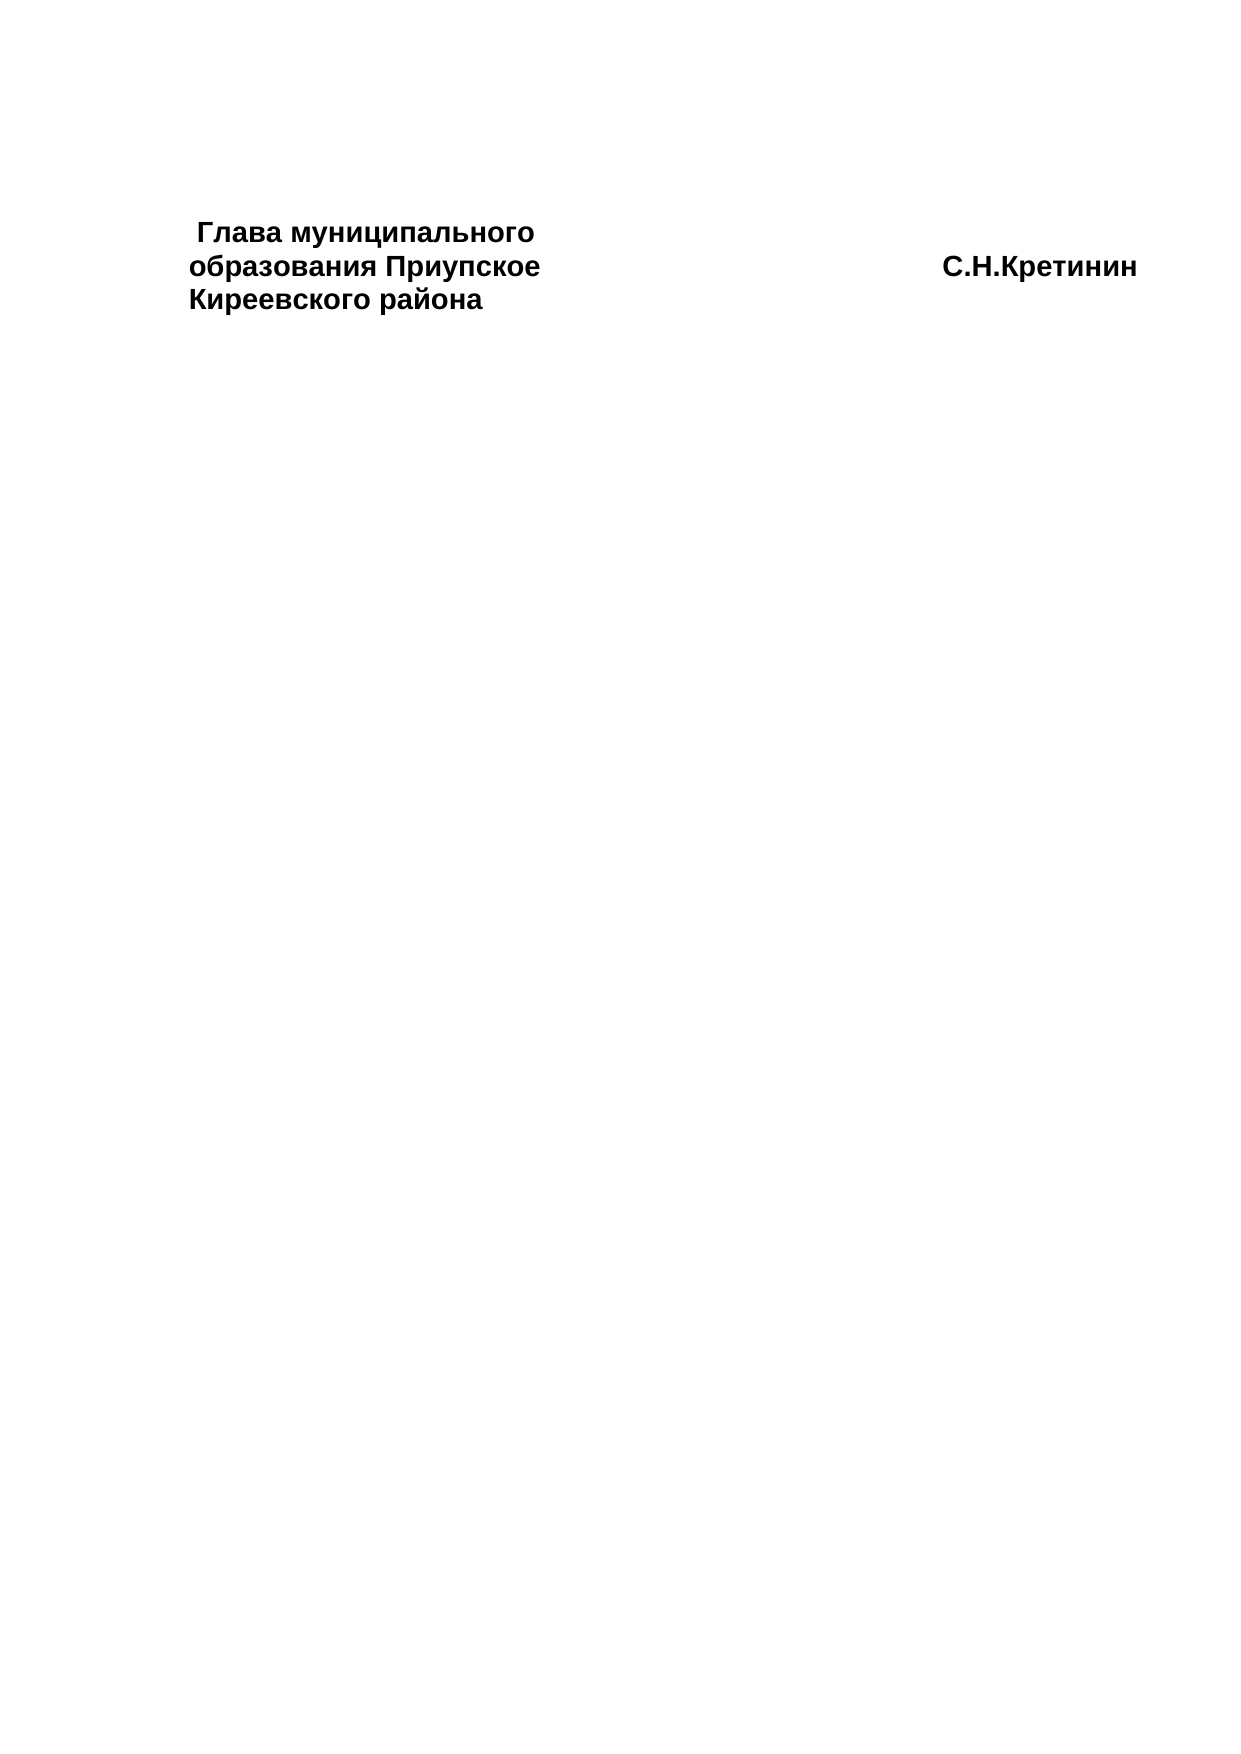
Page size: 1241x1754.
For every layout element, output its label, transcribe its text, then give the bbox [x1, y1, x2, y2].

table_header С.Н.Кретинин [664, 215, 1152, 316]
table_header Глава муниципального образования Приупское Киреевского района [177, 215, 664, 316]
